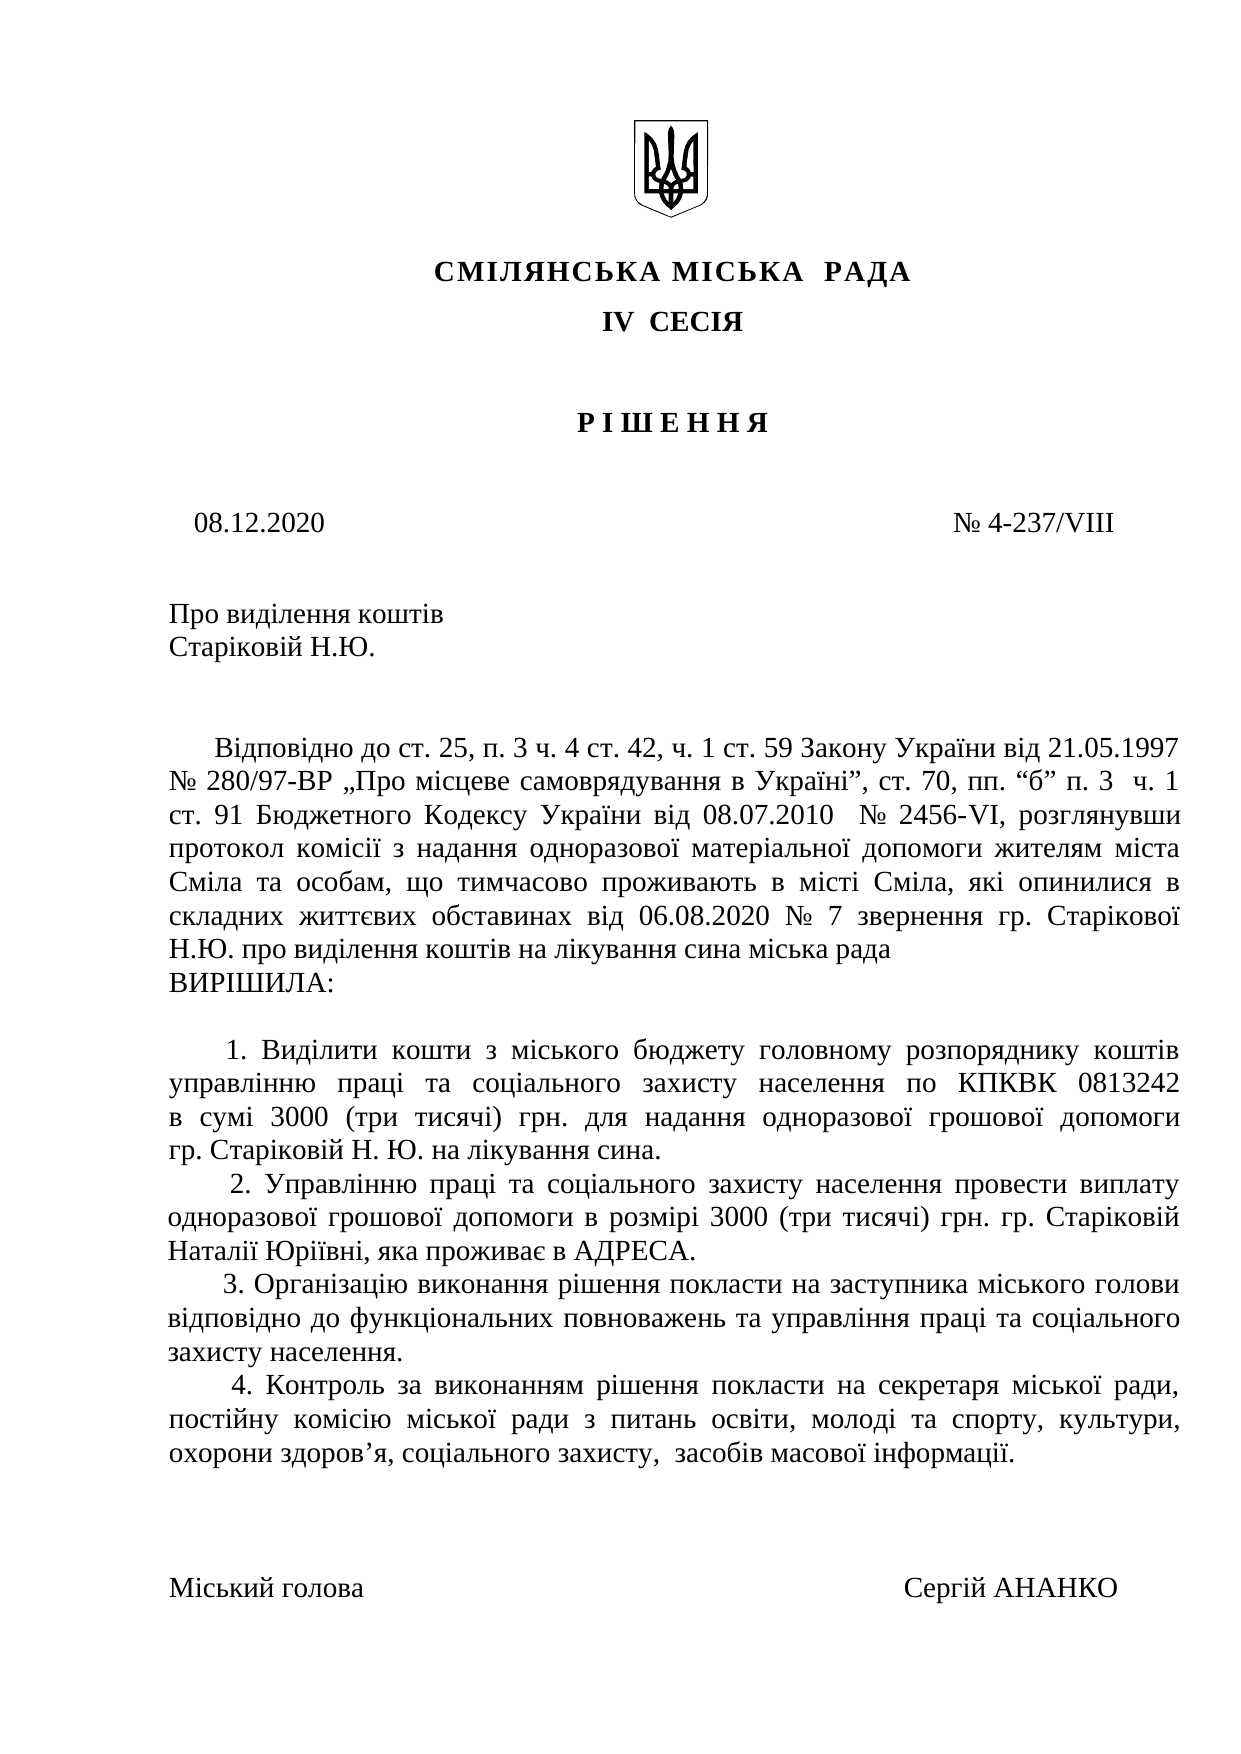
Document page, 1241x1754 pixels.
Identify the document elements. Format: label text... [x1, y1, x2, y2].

title Старіковій Н.Ю. [169, 629, 544, 663]
text 3. Організацію виконання рішення покласти на заступника міського голови відповідно до функціональних повноважень та управління праці та соціального захисту населення. [167, 1267, 1181, 1367]
text 1. Виділити кошти з міського бюджету головному розпоряднику коштів управлінню праці та соціального захисту населення по КПКВК 0813242 в сумі 3000 (три тисячі) грн. для надання одноразової грошової допомоги гр. Старіковій Н. Ю. на лікування сина. [169, 1032, 1181, 1166]
text 4. Контроль за виконанням рішення покласти на секретаря міської ради, постійну комісію міської ради з питань освіти, молоді та спорту, культури, охорони здоров’я, соціального захисту, засобів масової інформації. [169, 1367, 1181, 1470]
text ВИРІШИЛА: [169, 965, 1181, 998]
table_header СМІЛЯНСЬКА МІСЬКА РАДА IV СЕСІЯ Р І Ш Е Н Н Я 08.12.2020 № 4-237/VIII [131, 118, 1213, 596]
text 2. Управлінню праці та соціального захисту населення провести виплату одноразової грошової допомоги в розмірі 3000 (три тисячі) грн. гр. Старіковій Наталії Юріївні, яка проживає в АДРЕСА. [167, 1166, 1181, 1267]
title Про виділення коштів [169, 596, 544, 629]
text Міський голова Сергій АНАНКО [169, 1571, 1181, 1604]
text Відповідно до ст. 25, п. 3 ч. 4 ст. 42, ч. 1 ст. 59 Закону України від 21.05.1997 № 280/97-ВР „Про місцеве самоврядування в Україні”, ст. 70, пп. “б” п. 3 ч. 1 ст. 91 Бюджетного Кодексу України від 08.07.2010 № 2456-VІ, розглянувши протокол комісії з надання одноразової матеріальної допомоги жителям міста Сміла та особам, що тимчасово проживають в місті Сміла, які опинилися в складних життєвих обставинах від 06.08.2020 № 7 звернення гр. Старікової Н.Ю. про виділення коштів на лікування сина міська рада [169, 730, 1181, 965]
